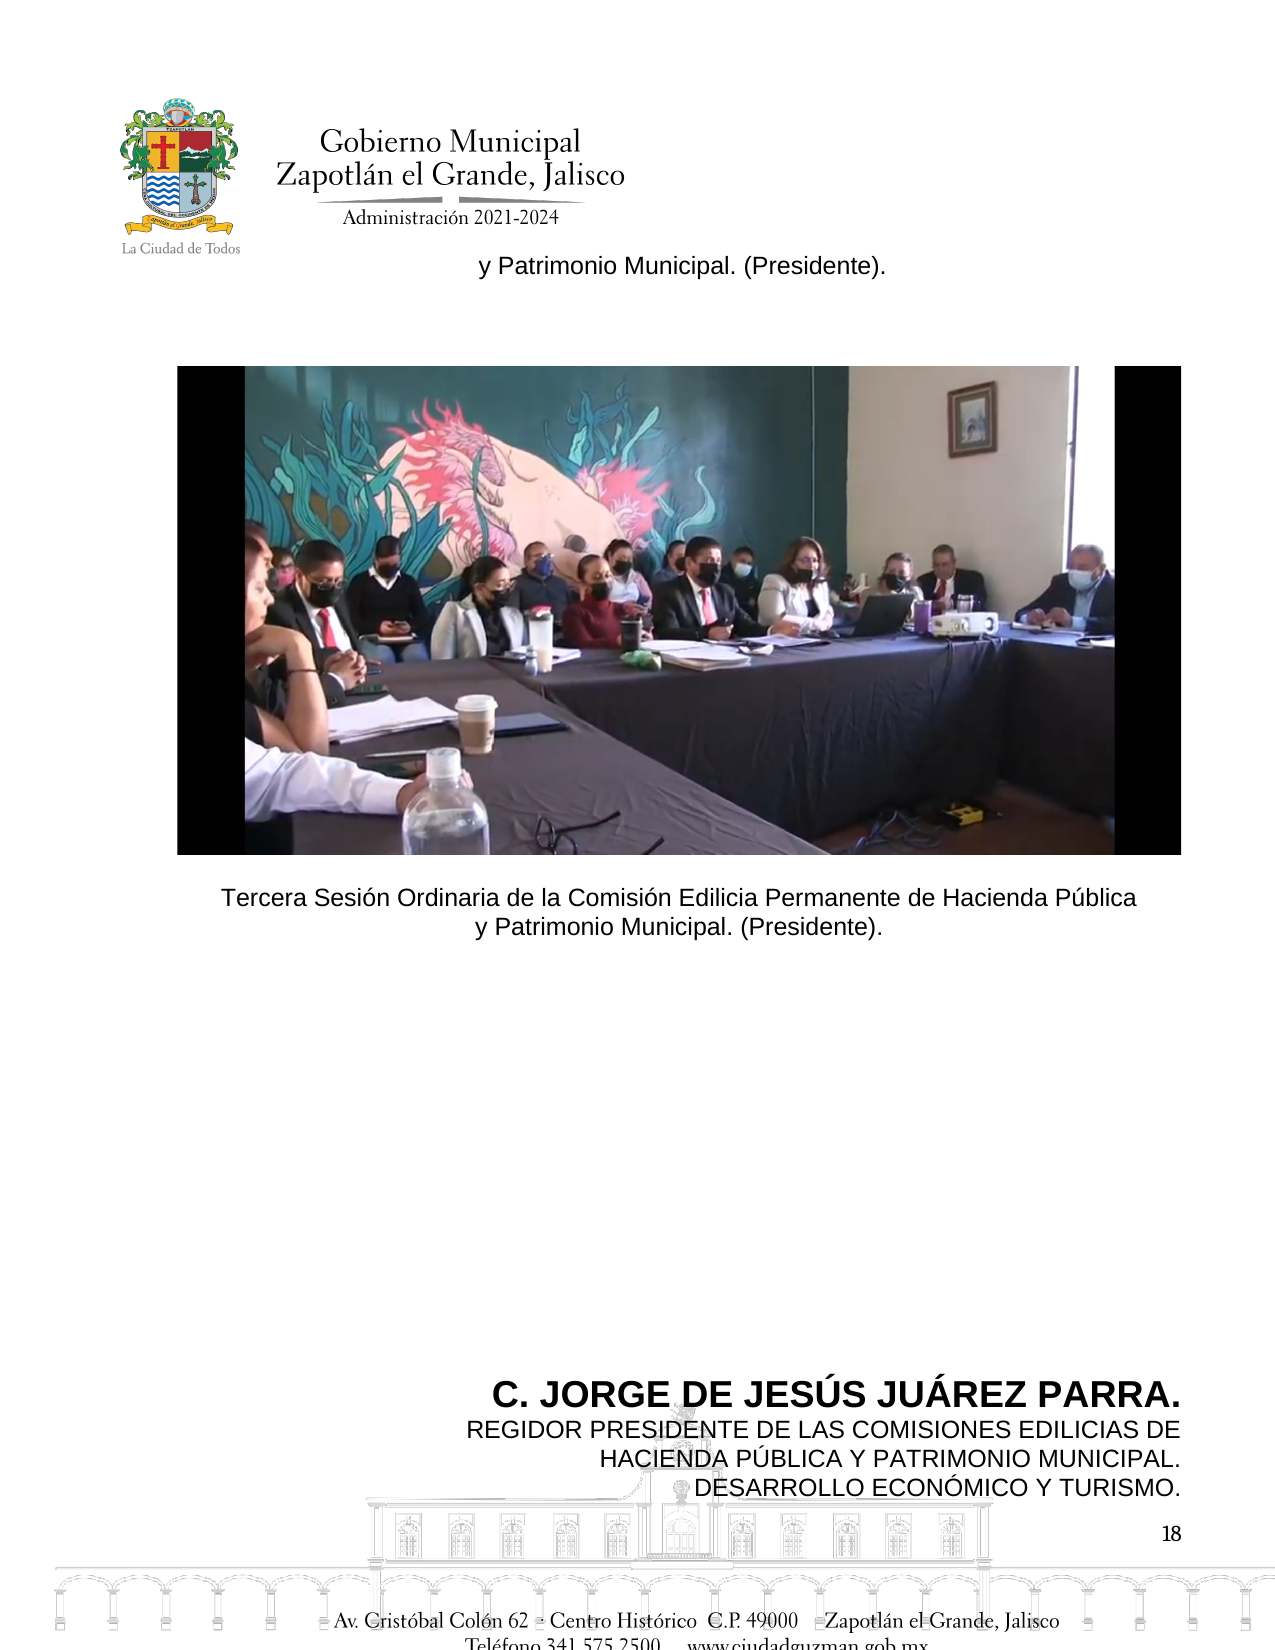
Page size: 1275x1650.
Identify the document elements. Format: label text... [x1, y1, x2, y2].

text y Patrimonio Municipal. (Presidente). [177, 912, 1181, 941]
text HACIENDA PÚBLICA Y PATRIMONIO MUNICIPAL. [177, 1444, 1181, 1473]
picture [41, 51, 1275, 1650]
text REGIDOR PRESIDENTE DE LAS COMISIONES EDILICIAS DE [177, 1415, 1181, 1444]
text y Patrimonio Municipal. (Presidente). [177, 251, 1181, 280]
text DESARROLLO ECONÓMICO Y TURISMO. [177, 1473, 1181, 1501]
text Tercera Sesión Ordinaria de la Comisión Edilicia Permanente de Hacienda Pública [177, 883, 1181, 912]
text C. JORGE DE JESÚS JUÁREZ PARRA. [177, 1372, 1181, 1415]
